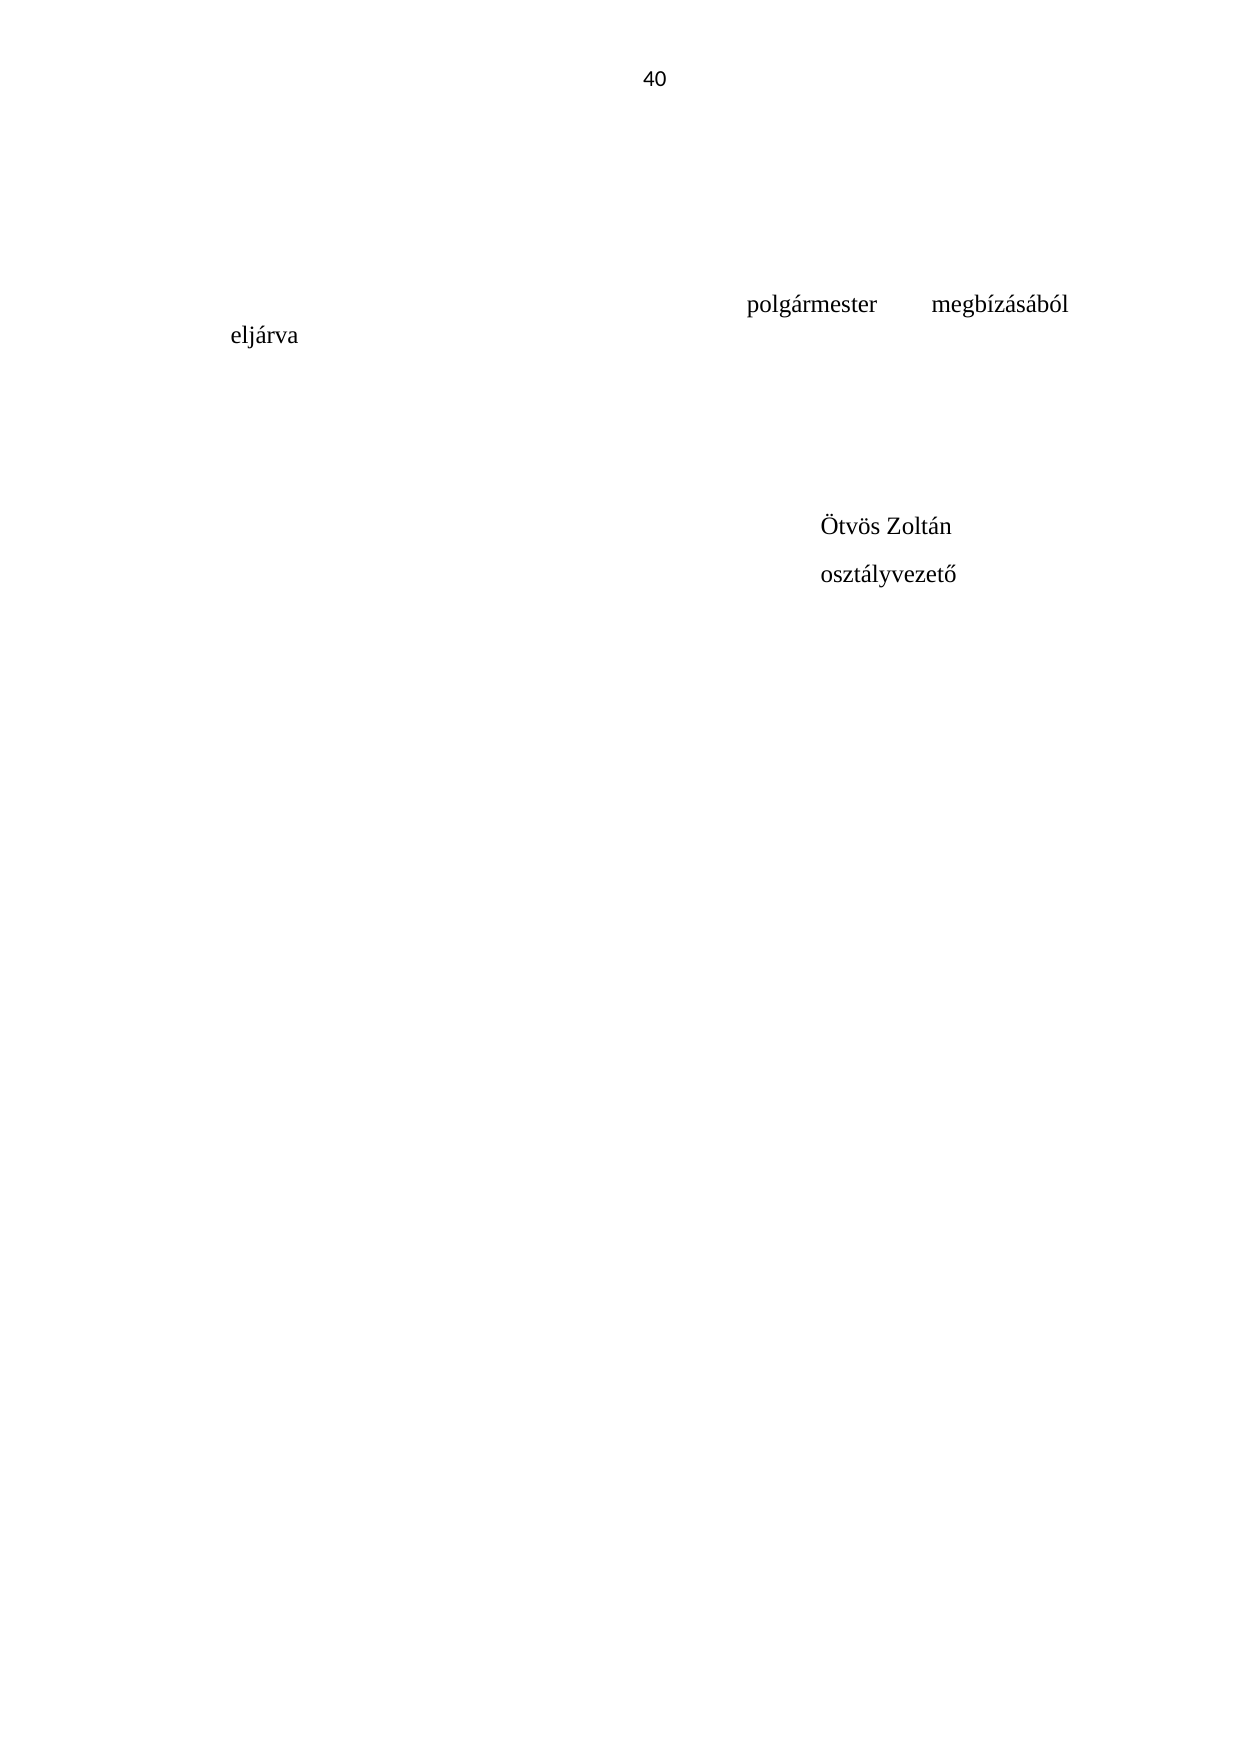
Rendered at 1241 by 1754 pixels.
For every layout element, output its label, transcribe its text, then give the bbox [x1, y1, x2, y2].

text Ötvös Zoltán [230, 511, 1069, 540]
text polgármester megbízásából eljárva [230, 289, 1069, 349]
text osztályvezető [230, 559, 1069, 588]
